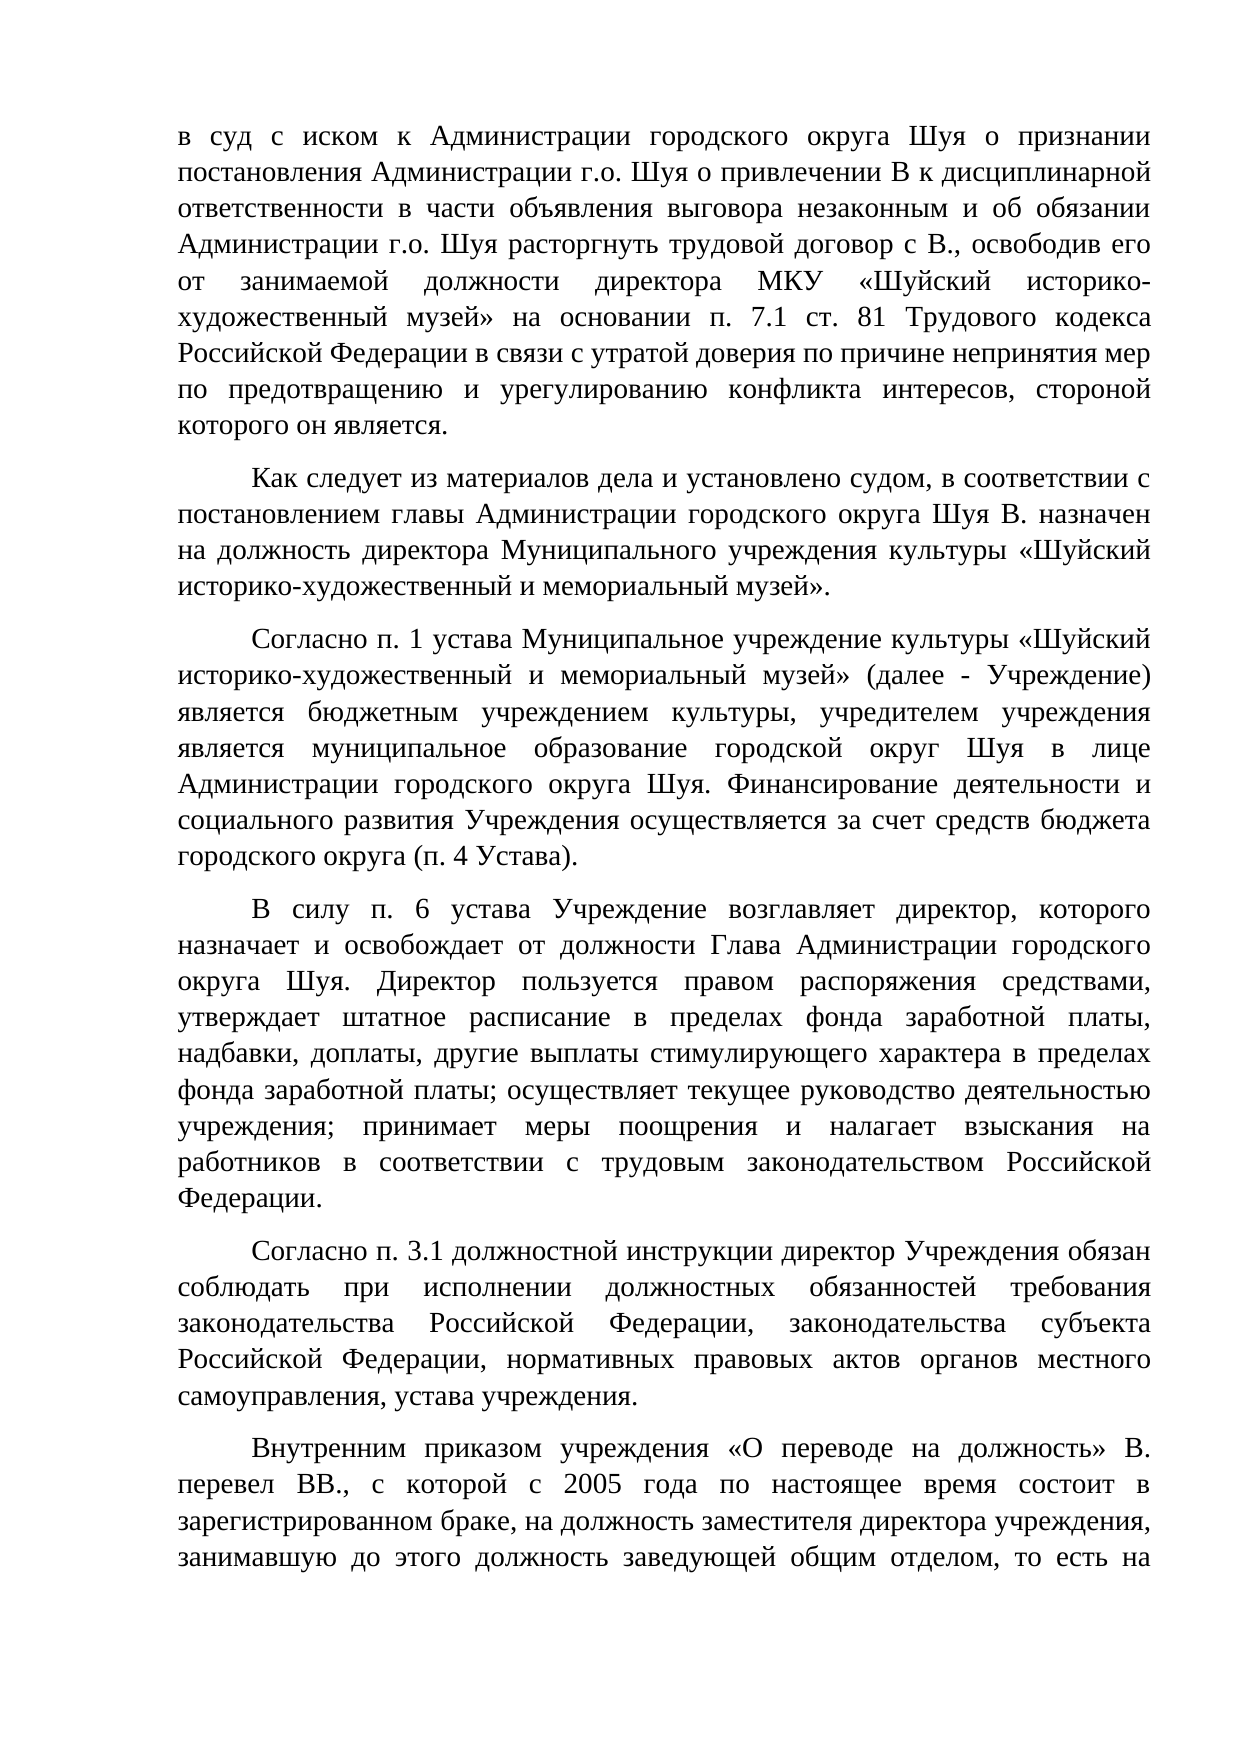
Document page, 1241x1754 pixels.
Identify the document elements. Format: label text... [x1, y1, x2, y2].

text Как следует из материалов дела и установлено судом, в соответствии с постановлением главы Администрации городского округа Шуя В. назначен на должность директора Муниципального учреждения культуры «Шуйский историко-художественный и мемориальный музей». [177, 460, 1152, 602]
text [177, 118, 1152, 441]
text Согласно п. 1 устава Муниципальное учреждение культуры «Шуйский историко-художественный и мемориальный музей» (далее - Учреждение) является бюджетным учреждением культуры, учредителем учреждения является муниципальное образование городской округ Шуя в лице Администрации городского округа Шуя. Финансирование деятельности и социального развития Учреждения осуществляется за счет средств бюджета городского округа (п. 4 Устава). [177, 621, 1152, 872]
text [177, 1430, 1152, 1572]
text Согласно п. 3.1 должностной инструкции директор Учреждения обязан соблюдать при исполнении должностных обязанностей требования законодательства Российской Федерации, законодательства субъекта Российской Федерации, нормативных правовых актов органов местного самоуправления, устава учреждения. [177, 1233, 1152, 1411]
text В силу п. 6 устава Учреждение возглавляет директор, которого назначает и освобождает от должности Глава Администрации городского округа Шуя. Директор пользуется правом распоряжения средствами, утверждает штатное расписание в пределах фонда заработной платы, надбавки, доплаты, другие выплаты стимулирующего характера в пределах фонда заработной платы; осуществляет текущее руководство деятельностью учреждения; принимает меры поощрения и налагает взыскания на работников в соответствии с трудовым законодательством Российской Федерации. [177, 891, 1152, 1214]
